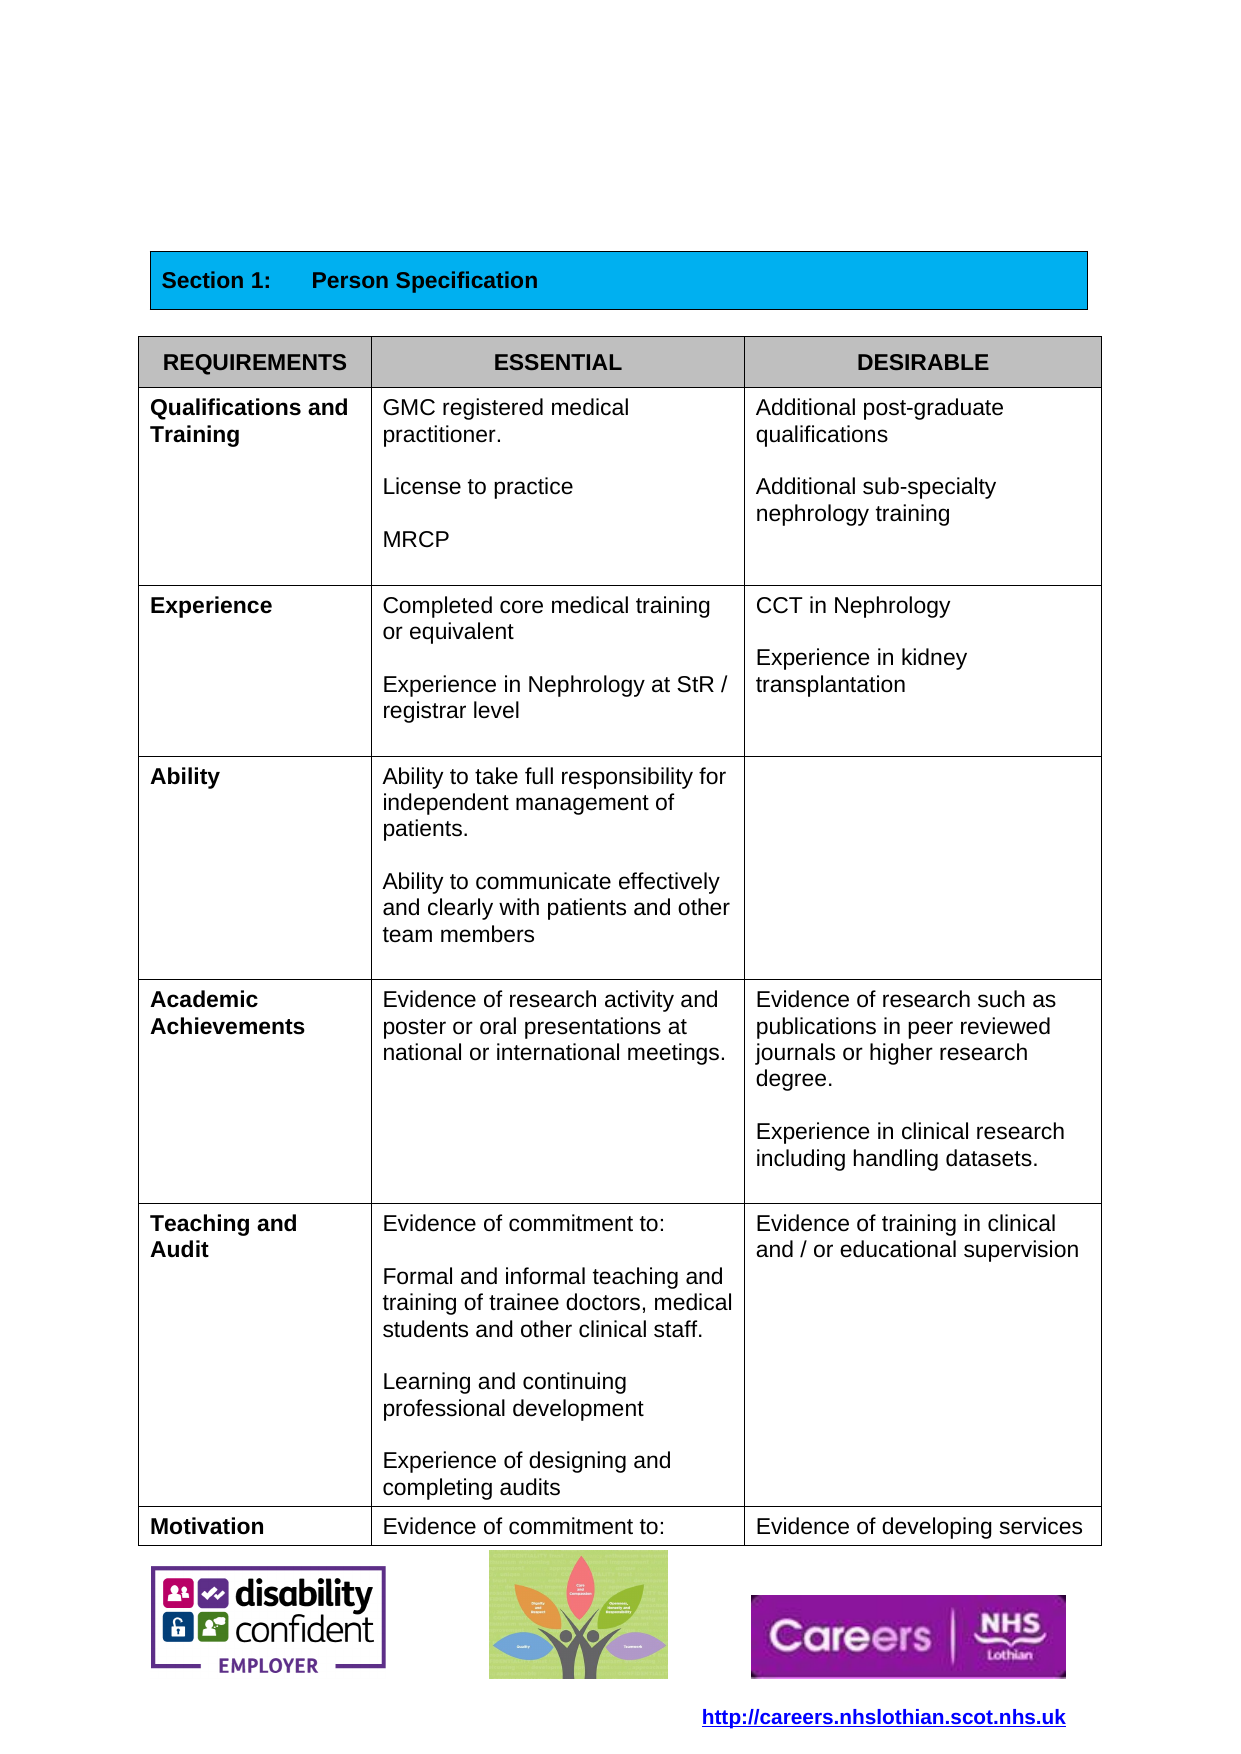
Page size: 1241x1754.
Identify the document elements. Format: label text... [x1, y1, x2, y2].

table_cell Evidence of developing services for patients. [745, 1507, 1101, 1545]
table_cell Teaching and Audit [139, 1204, 371, 1506]
table_cell Ability [139, 757, 371, 979]
table_cell Experience [139, 586, 371, 756]
table_cell Evidence of research activity and poster or oral presentations at national or international meetings. [372, 980, 744, 1203]
table_cell Evidence of commitment to: Formal and informal teaching and training of trainee doctors, medical students and other clinical staff. Learning and continuing professional development Experience of designing and completing audits [372, 1204, 744, 1506]
table_cell [745, 757, 1101, 979]
table_cell Qualifications and Training [139, 388, 371, 584]
picture [150, 1566, 386, 1679]
table_cell Motivation [139, 1507, 371, 1545]
table_cell CCT in Nephrology Experience in kidney transplantation [745, 586, 1101, 756]
table_cell Completed core medical training or equivalent Experience in Nephrology at StR / registrar level [372, 586, 744, 756]
table_cell Evidence of research such as publications in peer reviewed journals or higher research degree. Experience in clinical research including handling datasets. [745, 980, 1101, 1203]
picture [489, 1550, 668, 1679]
table_header REQUIREMENTS [139, 337, 371, 387]
table_cell Academic Achievements [139, 980, 371, 1203]
table_header Section 1: Person Specification [151, 252, 1087, 309]
table_cell GMC registered medical practitioner. License to practice MRCP [372, 388, 744, 584]
picture [751, 1595, 1066, 1679]
table_header DESIRABLE [745, 337, 1101, 387]
table_cell Ability to take full responsibility for independent management of patients. Ability to communicate effectively and clearly with patients and other team members [372, 757, 744, 979]
table_header ESSENTIAL [372, 337, 744, 387]
table_cell Evidence of training in clinical and / or educational supervision [745, 1204, 1101, 1506]
table_cell Additional post-graduate qualifications Additional sub-specialty nephrology training [745, 388, 1101, 584]
